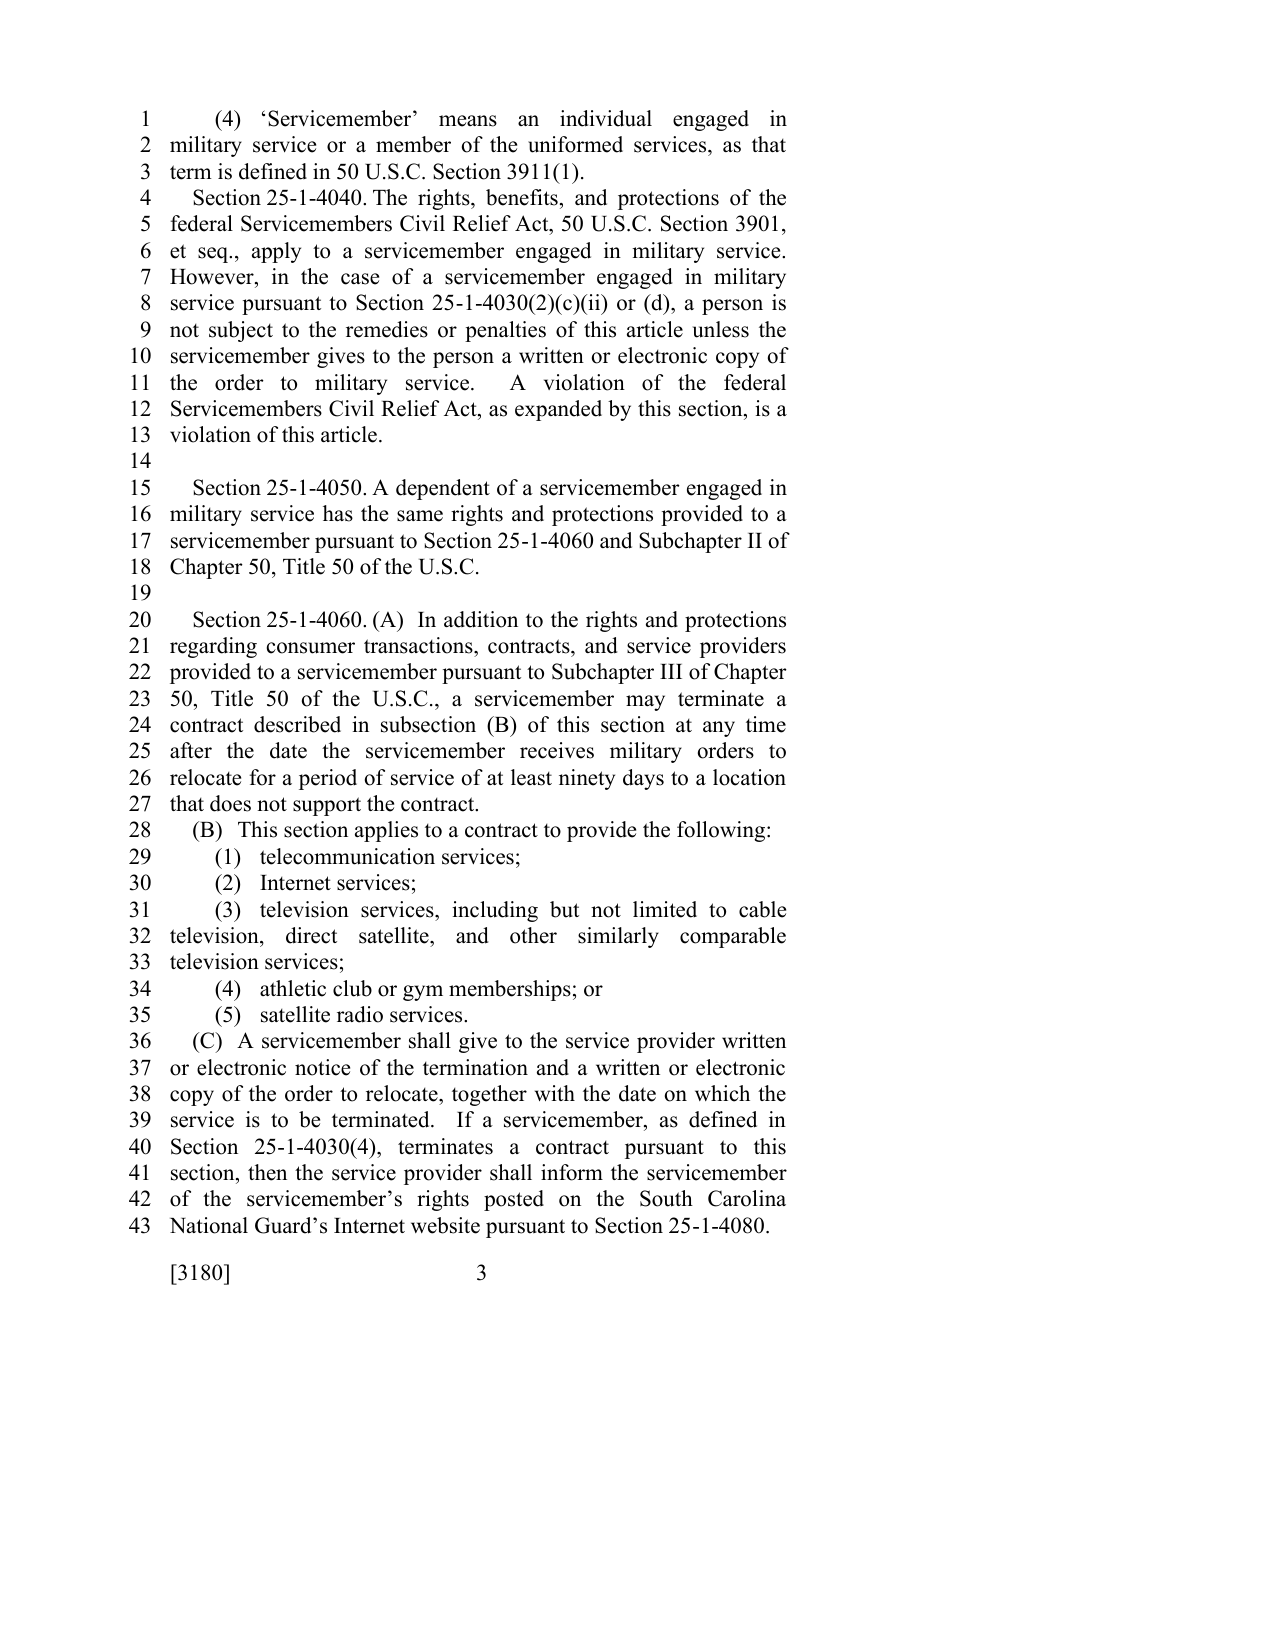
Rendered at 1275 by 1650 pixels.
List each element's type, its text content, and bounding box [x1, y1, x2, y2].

text Section 25-1-4050. A dependent of a servicemember engaged in military service has the same rights and protections provided to a servicemember pursuant to Section 25-1-4060 and Subchapter II of Chapter 50, Title 50 of the U.S.C. [169, 474, 787, 579]
text (3) television services, including but not limited to cable television, direct satellite, and other similarly comparable television services; [169, 896, 787, 975]
text (1) telecommunication services; [169, 843, 787, 869]
text (2) Internet services; [169, 869, 787, 896]
text (B) This section applies to a contract to provide the following: [169, 817, 787, 843]
text Section 25-1-4060. (A) In addition to the rights and protections regarding consumer transactions, contracts, and service providers provided to a servicemember pursuant to Subchapter III of Chapter 50, Title 50 of the U.S.C., a servicemember may terminate a contract described in subsection (B) of this section at any time after the date the servicemember receives military orders to relocate for a period of service of at least ninety days to a location that does not support the contract. [169, 606, 787, 817]
text (5) satellite radio services. [169, 1001, 787, 1027]
text (4) athletic club or gym memberships; or [169, 975, 787, 1001]
text Section 25-1-4040. The rights, benefits, and protections of the federal Servicemembers Civil Relief Act, 50 U.S.C. Section 3901, et seq., apply to a servicemember engaged in military service. However, in the case of a servicemember engaged in military service pursuant to Section 25-1-4030(2)(c)(ii) or (d), a person is not subject to the remedies or penalties of this article unless the servicemember gives to the person a written or electronic copy of the order to military service. A violation of the federal Servicemembers Civil Relief Act, as expanded by this section, is a violation of this article. [169, 184, 787, 448]
text (4) ‘Servicemember’ means an individual engaged in military service or a member of the uniformed services, as that term is defined in 50 U.S.C. Section 3911(1). [169, 105, 787, 184]
text (C) A servicemember shall give to the service provider written or electronic notice of the termination and a written or electronic copy of the order to relocate, together with the date on which the service is to be terminated. If a servicemember, as defined in Section 25-1-4030(4), terminates a contract pursuant to this section, then the service provider shall inform the servicemember of the servicemember’s rights posted on the South Carolina National Guard’s Internet website pursuant to Section 25-1-4080. [169, 1027, 787, 1238]
